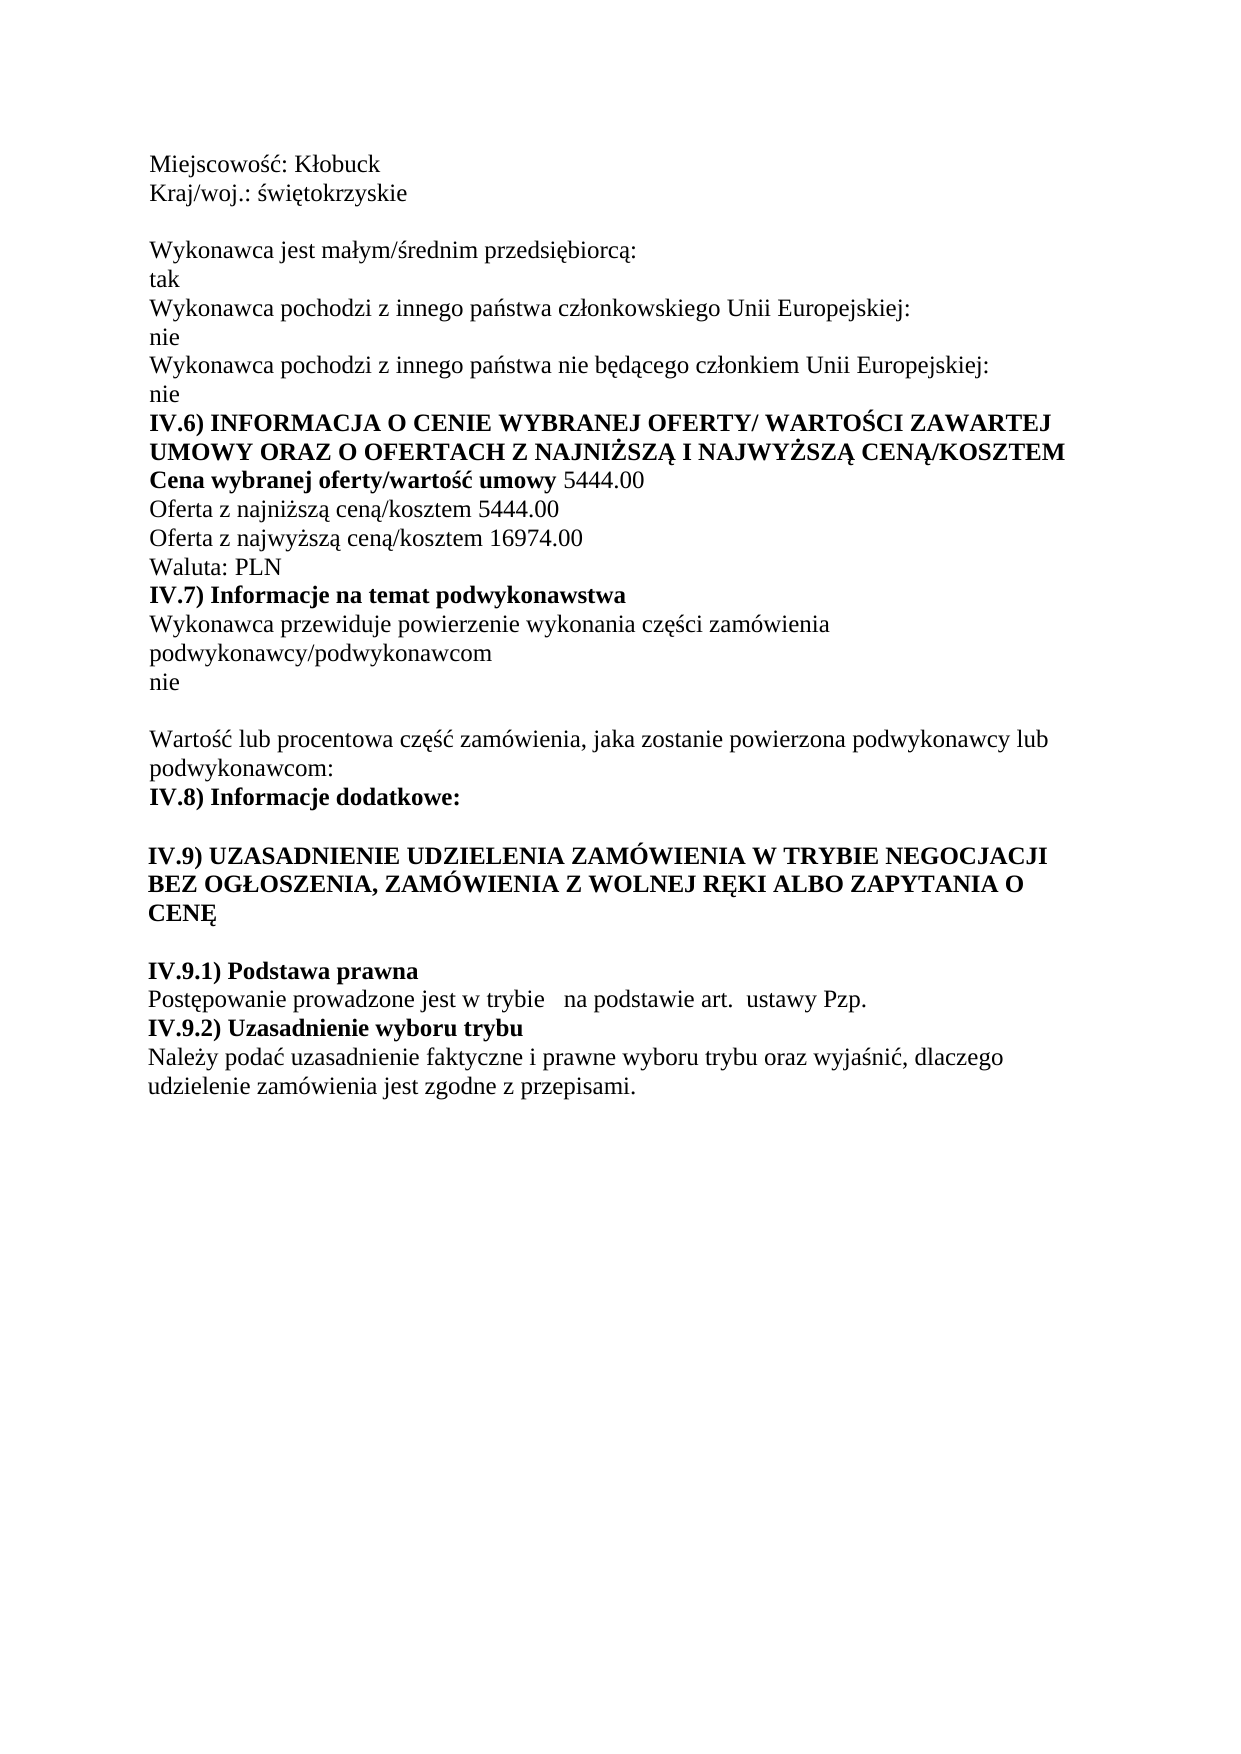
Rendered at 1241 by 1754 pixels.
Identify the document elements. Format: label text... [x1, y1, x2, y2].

text IV.9) UZASADNIENIE UDZIELENIA ZAMÓWIENIA W TRYBIE NEGOCJACJI BEZ OGŁOSZENIA, ZAMÓWIENIA Z WOLNEJ RĘKI ALBO ZAPYTANIA O CENĘ [148, 841, 1093, 927]
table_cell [148, 148, 1093, 812]
text IV.9.2) Uzasadnienie wyboru trybu [148, 1013, 1093, 1042]
text Należy podać uzasadnienie faktyczne i prawne wyboru trybu oraz wyjaśnić, dlaczego udzielenie zamówienia jest zgodne z przepisami. [148, 1042, 1093, 1099]
text Postępowanie prowadzone jest w trybie na podstawie art. ustawy Pzp. [148, 984, 1093, 1013]
text IV.9.1) Podstawa prawna [148, 956, 1093, 984]
